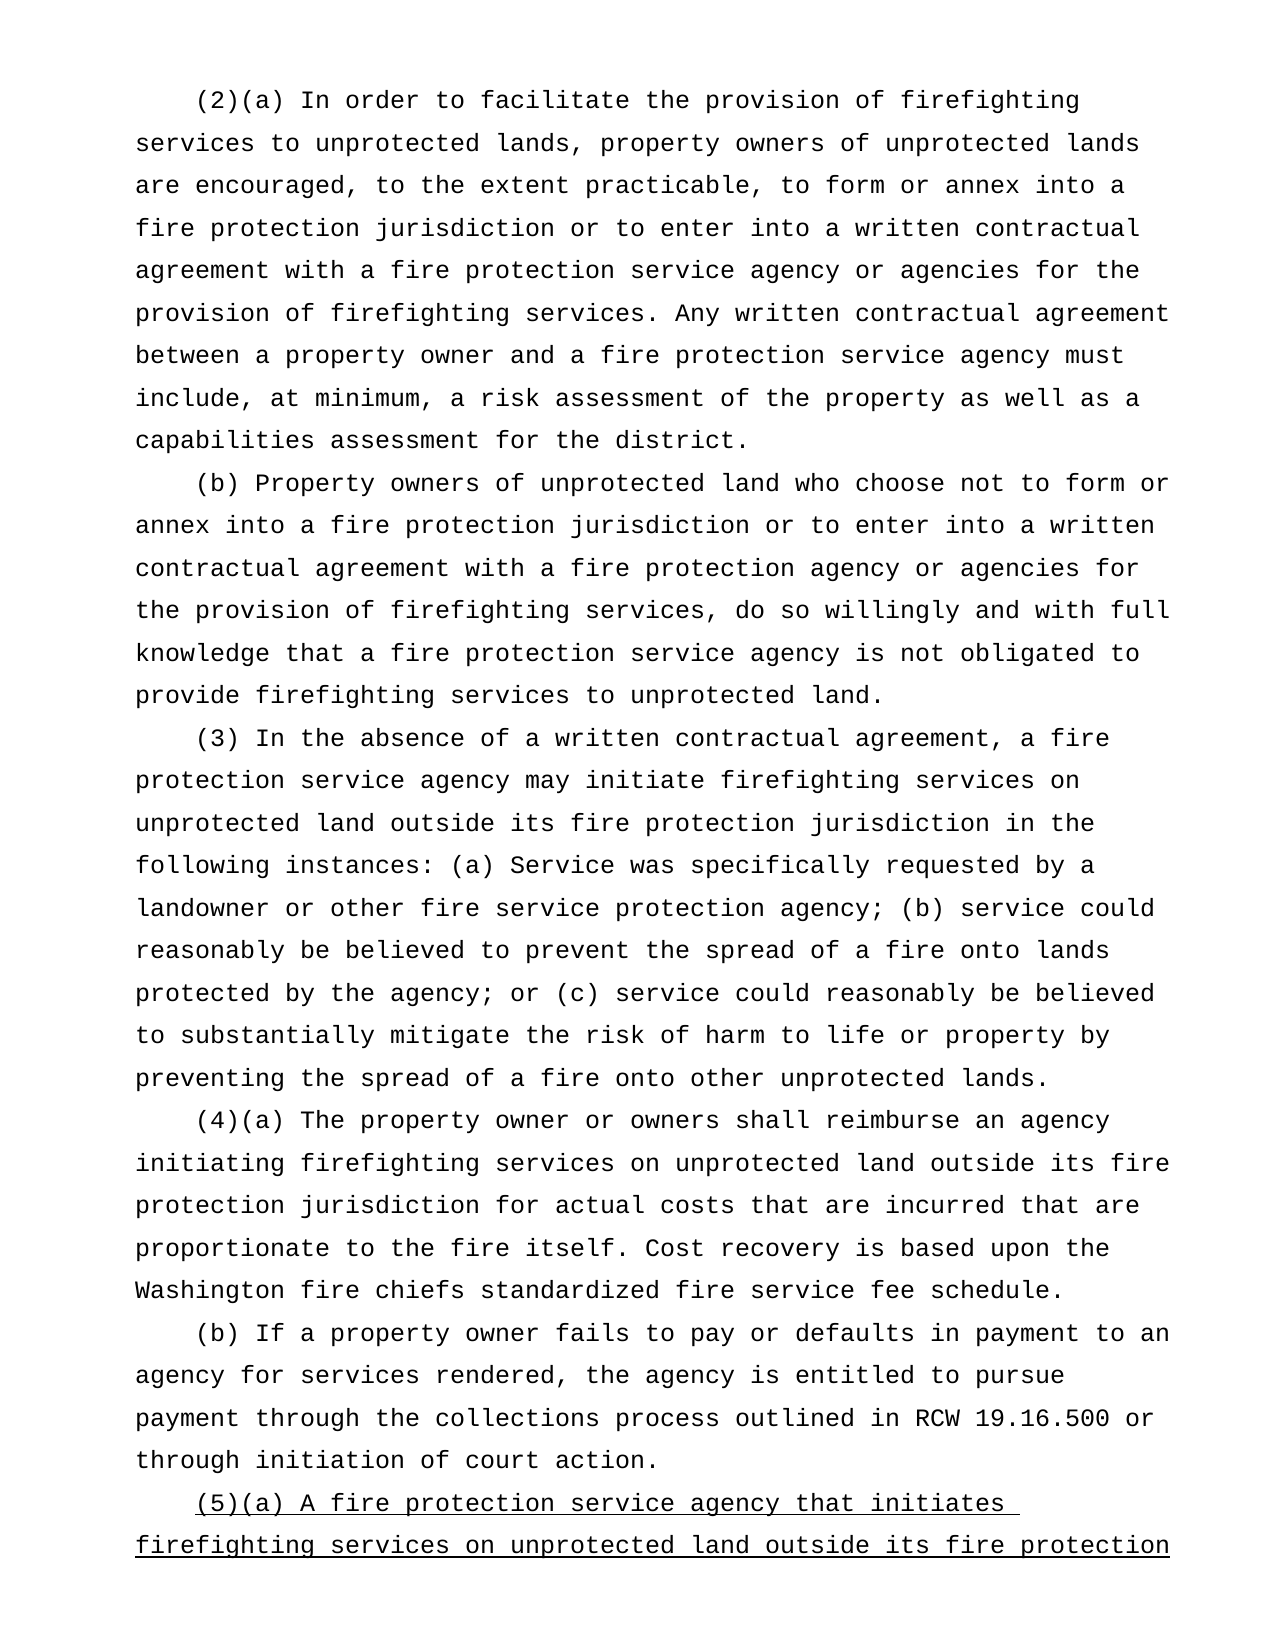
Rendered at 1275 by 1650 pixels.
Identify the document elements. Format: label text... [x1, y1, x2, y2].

text (b) If a property owner fails to pay or defaults in payment to an agency for services rendered, the agency is entitled to pursue payment through the collections process outlined in RCW 19.16.500 or through initiation of court action. [135, 1307, 1170, 1477]
text (3) In the absence of a written contractual agreement, a fire protection service agency may initiate firefighting services on unprotected land outside its fire protection jurisdiction in the following instances: (a) Service was specifically requested by a landowner or other fire service protection agency; (b) service could reasonably be believed to prevent the spread of a fire onto lands protected by the agency; or (c) service could reasonably be believed to substantially mitigate the risk of harm to life or property by preventing the spread of a fire onto other unprotected lands. [135, 712, 1170, 1095]
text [135, 1477, 1170, 1556]
text (b) Property owners of unprotected land who choose not to form or annex into a fire protection jurisdiction or to enter into a written contractual agreement with a fire protection agency or agencies for the provision of firefighting services, do so willingly and with full knowledge that a fire protection service agency is not obligated to provide firefighting services to unprotected land. [135, 457, 1170, 712]
text (4)(a) The property owner or owners shall reimburse an agency initiating firefighting services on unprotected land outside its fire protection jurisdiction for actual costs that are incurred that are proportionate to the fire itself. Cost recovery is based upon the Washington fire chiefs standardized fire service fee schedule. [135, 1095, 1170, 1307]
text (2)(a) In order to facilitate the provision of firefighting services to unprotected lands, property owners of unprotected lands are encouraged, to the extent practicable, to form or annex into a fire protection jurisdiction or to enter into a written contractual agreement with a fire protection service agency or agencies for the provision of firefighting services. Any written contractual agreement between a property owner and a fire protection service agency must include, at minimum, a risk assessment of the property as well as a capabilities assessment for the district. [135, 75, 1170, 457]
